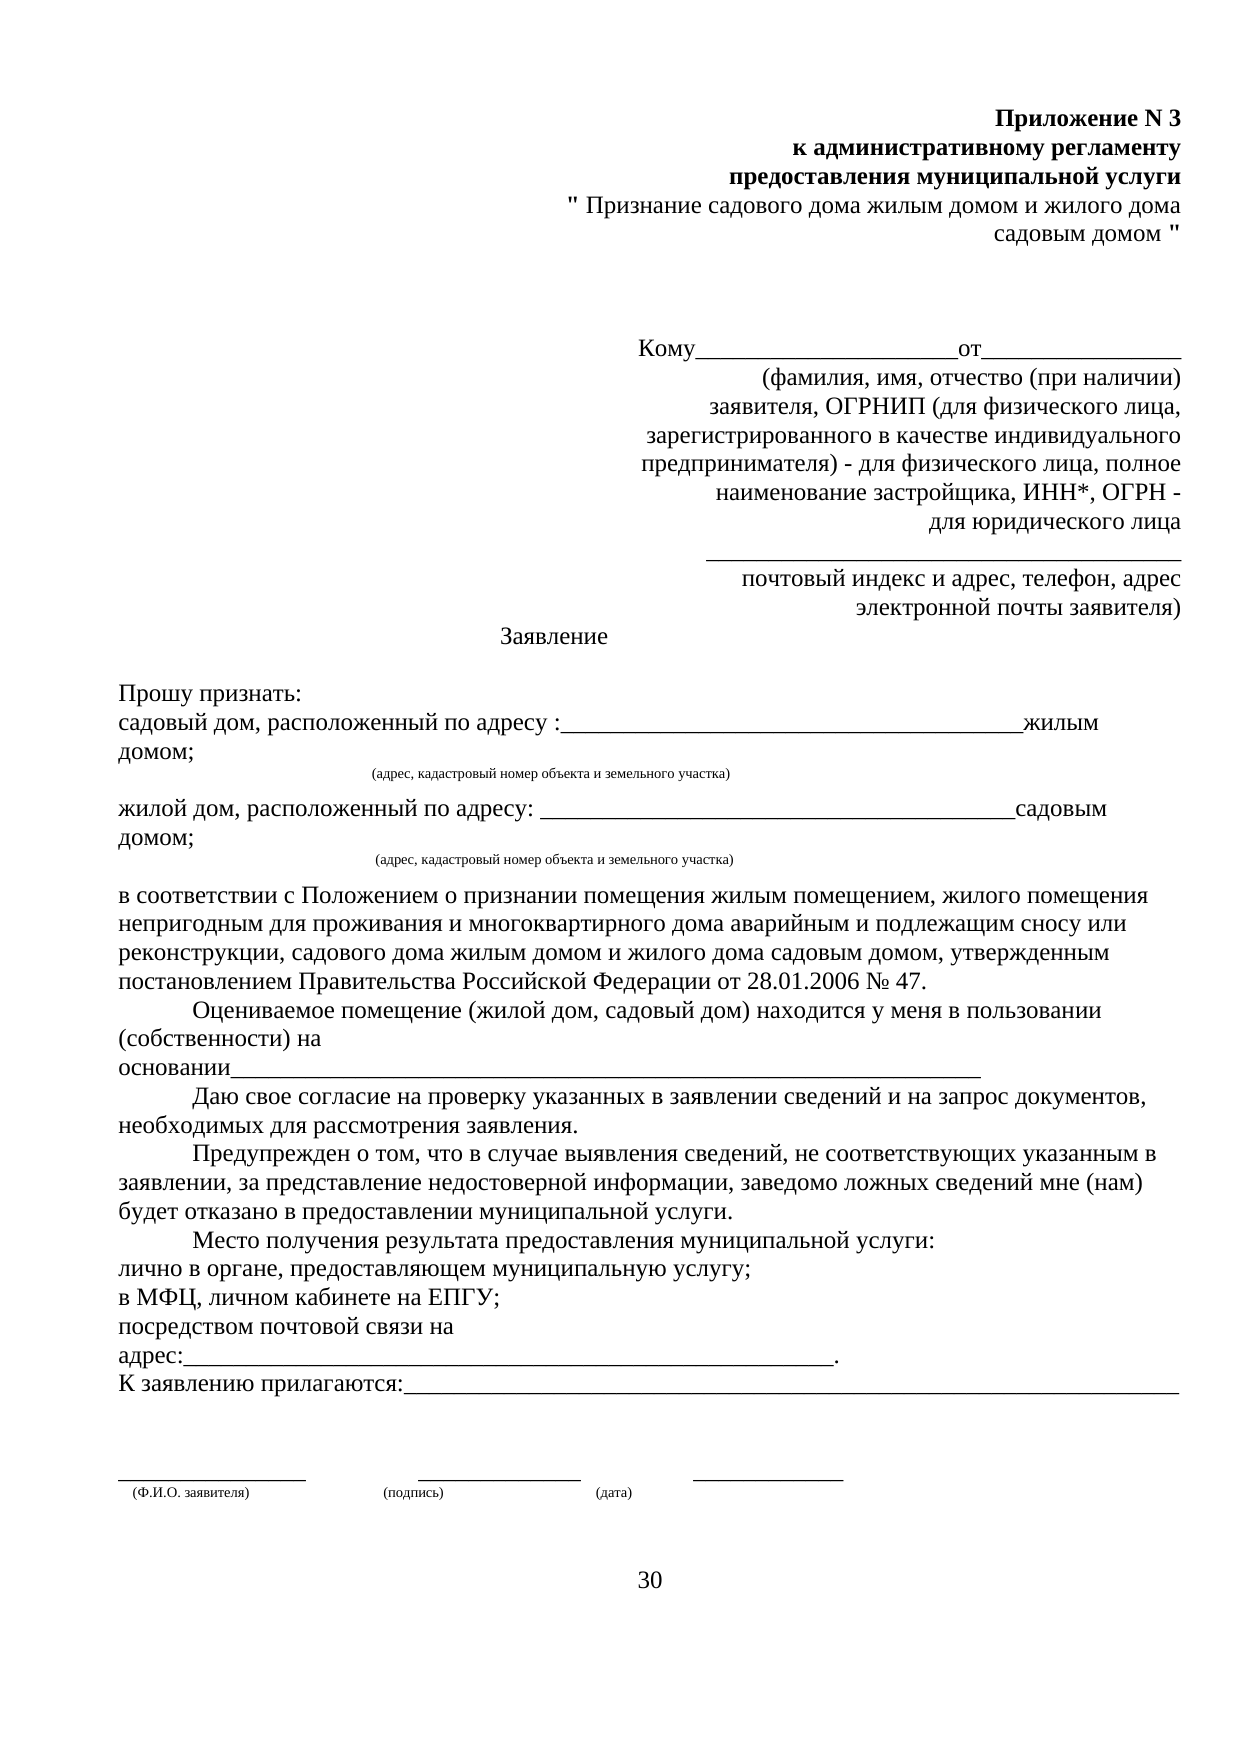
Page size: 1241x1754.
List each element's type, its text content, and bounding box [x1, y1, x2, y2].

text лично в органе, предоставляющем муниципальную услугу; [118, 1253, 1181, 1282]
text Заявление [118, 621, 1181, 650]
text садовый дом, расположенный по адресу :_____________________________________жилым домом; [118, 707, 1181, 765]
text почтовый индекс и адрес, телефон, адрес [118, 563, 1181, 592]
text в соответствии с Положением о признании помещения жилым помещением, жилого помещения непригодным для проживания и многоквартирного дома аварийным и подлежащим сносу или реконструкции, садового дома жилым домом и жилого дома садовым домом, утвержденным постановлением Правительства Российской Федерации от 28.01.2006 № 47. [118, 880, 1181, 995]
text посредством почтовой связи на адрес:____________________________________________________. [118, 1311, 1181, 1368]
text зарегистрированного в качестве индивидуального [118, 420, 1181, 448]
text (адрес, кадастровый номер объекта и земельного участка) [118, 851, 1181, 880]
text Кому_____________________от________________ [118, 333, 1181, 362]
text Прошу признать: [118, 678, 1181, 707]
text наименование застройщика, ИНН*, ОГРН - [118, 477, 1181, 506]
text К заявлению прилагаются:______________________________________________________________ [118, 1368, 1181, 1397]
text Место получения результата предоставления муниципальной услуги: [118, 1225, 1181, 1253]
text в МФЦ, личном кабинете на ЕПГУ; [118, 1282, 1181, 1311]
text электронной почты заявителя) [118, 592, 1181, 621]
text для юридического лица [118, 506, 1181, 535]
text Приложение N 3 к административному регламенту предоставления муниципальной услуги " Признание садового дома жилым домом и жилого дома садовым домом " [118, 103, 1181, 247]
text Даю свое согласие на проверку указанных в заявлении сведений и на запрос документов, необходимых для рассмотрения заявления. [118, 1081, 1181, 1138]
text ______________________________________ [118, 535, 1181, 563]
text (фамилия, имя, отчество (при наличии) [118, 362, 1181, 391]
text _______________ _____________ ____________ [118, 1455, 1181, 1483]
text Оцениваемое помещение (жилой дом, садовый дом) находится у меня в пользовании (собственности) на основании____________________________________________________________ [118, 995, 1181, 1081]
text Предупрежден о том, что в случае выявления сведений, не соответствующих указанным в заявлении, за представление недостоверной информации, заведомо ложных сведений мне (нам) будет отказано в предоставлении муниципальной услуги. [118, 1138, 1181, 1225]
text (Ф.И.О. заявителя) (подпись) (дата) [118, 1483, 1181, 1512]
text заявителя, ОГРНИП (для физического лица, [118, 391, 1181, 420]
text жилой дом, расположенный по адресу: ______________________________________садовым домом; [118, 793, 1181, 851]
text предпринимателя) - для физического лица, полное [118, 448, 1181, 477]
text (адрес, кадастровый номер объекта и земельного участка) [118, 765, 1181, 793]
